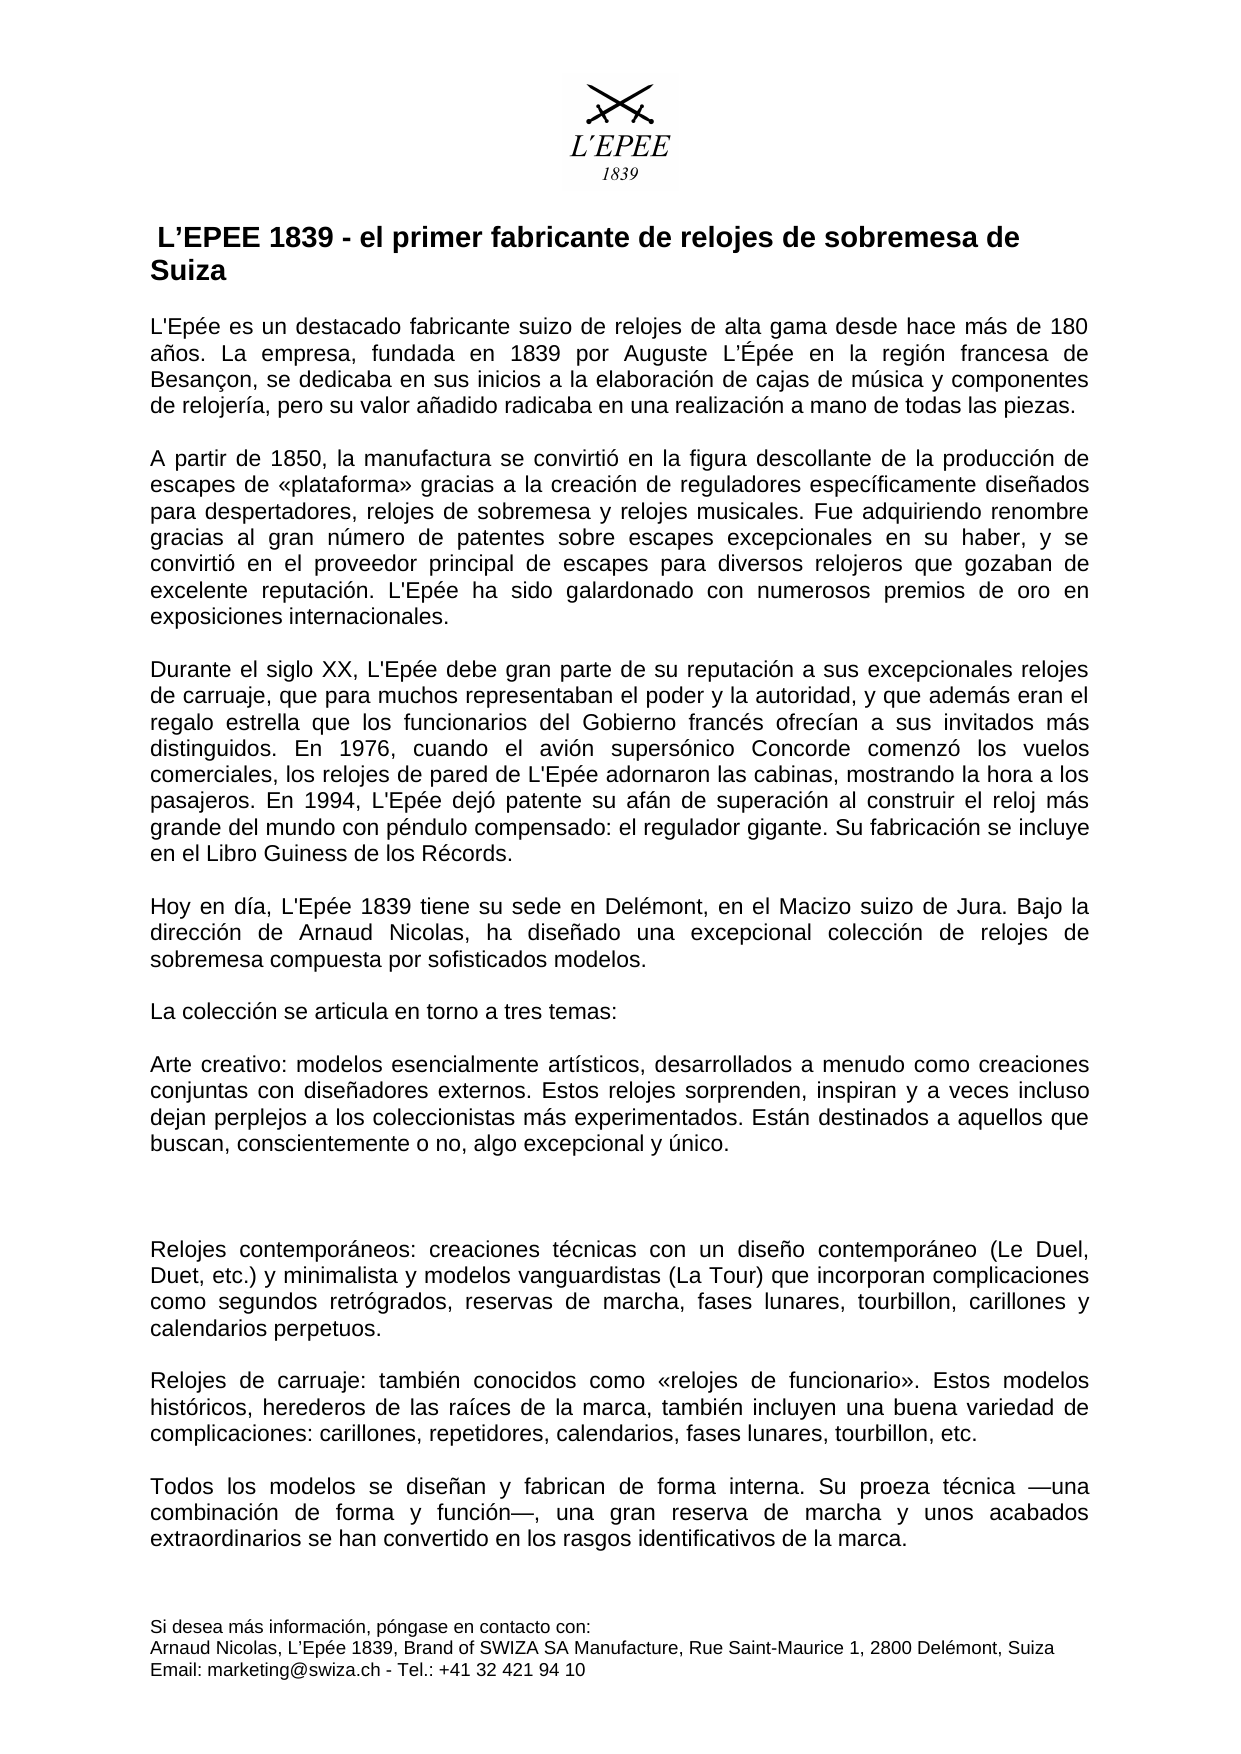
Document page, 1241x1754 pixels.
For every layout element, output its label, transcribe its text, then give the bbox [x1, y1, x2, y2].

text Arte creativo: modelos esencialmente artísticos, desarrollados a menudo como creaciones conjuntas con diseñadores externos. Estos relojes sorprenden, inspiran y a veces incluso dejan perplejos a los coleccionistas más experimentados. Están destinados a aquellos que buscan, conscientemente o no, algo excepcional y único. [150, 1051, 1090, 1156]
text L'Epée es un destacado fabricante suizo de relojes de alta gama desde hace más de 180 años. La empresa, fundada en 1839 por Auguste L’Épée en la región francesa de Besançon, se dedicaba en sus inicios a la elaboración de cajas de música y componentes de relojería, pero su valor añadido radicaba en una realización a mano de todas las piezas. [150, 313, 1090, 418]
text A partir de 1850, la manufactura se convirtió en la figura descollante de la producción de escapes de «plataforma» gracias a la creación de reguladores específicamente diseñados para despertadores, relojes de sobremesa y relojes musicales. Fue adquiriendo renombre gracias al gran número de patentes sobre escapes excepcionales en su haber, y se convirtió en el proveedor principal de escapes para diversos relojeros que gozaban de excelente reputación. L'Epée ha sido galardonado con numerosos premios de oro en exposiciones internacionales. [150, 445, 1090, 629]
text Relojes contemporáneos: creaciones técnicas con un diseño contemporáneo (Le Duel, Duet, etc.) y minimalista y modelos vanguardistas (La Tour) que incorporan complicaciones como segundos retrógrados, reservas de marcha, fases lunares, tourbillon, carillones y calendarios perpetuos. [150, 1236, 1090, 1341]
text L’EPEE 1839 - el primer fabricante de relojes de sobremesa de Suiza [150, 220, 1090, 287]
text Todos los modelos se diseñan y fabrican de forma interna. Su proeza técnica —una combinación de forma y función—, una gran reserva de marcha y unos acabados extraordinarios se han convertido en los rasgos identificativos de la marca. [150, 1473, 1090, 1552]
text Durante el siglo XX, L'Epée debe gran parte de su reputación a sus excepcionales relojes de carruaje, que para muchos representaban el poder y la autoridad, y que además eran el regalo estrella que los funcionarios del Gobierno francés ofrecían a sus invitados más distinguidos. En 1976, cuando el avión supersónico Concorde comenzó los vuelos comerciales, los relojes de pared de L'Epée adornaron las cabinas, mostrando la hora a los pasajeros. En 1994, L'Epée dejó patente su afán de superación al construir el reloj más grande del mundo con péndulo compensado: el regulador gigante. Su fabricación se incluye en el Libro Guiness de los Récords. [150, 656, 1090, 867]
picture [561, 73, 679, 191]
text Hoy en día, L'Epée 1839 tiene su sede en Delémont, en el Macizo suizo de Jura. Bajo la dirección de Arnaud Nicolas, ha diseñado una excepcional colección de relojes de sobremesa compuesta por sofisticados modelos. [150, 893, 1090, 972]
text La colección se articula en torno a tres temas: [150, 998, 1090, 1025]
text Relojes de carruaje: también conocidos como «relojes de funcionario». Estos modelos históricos, herederos de las raíces de la marca, también incluyen una buena variedad de complicaciones: carillones, repetidores, calendarios, fases lunares, tourbillon, etc. [150, 1367, 1090, 1446]
